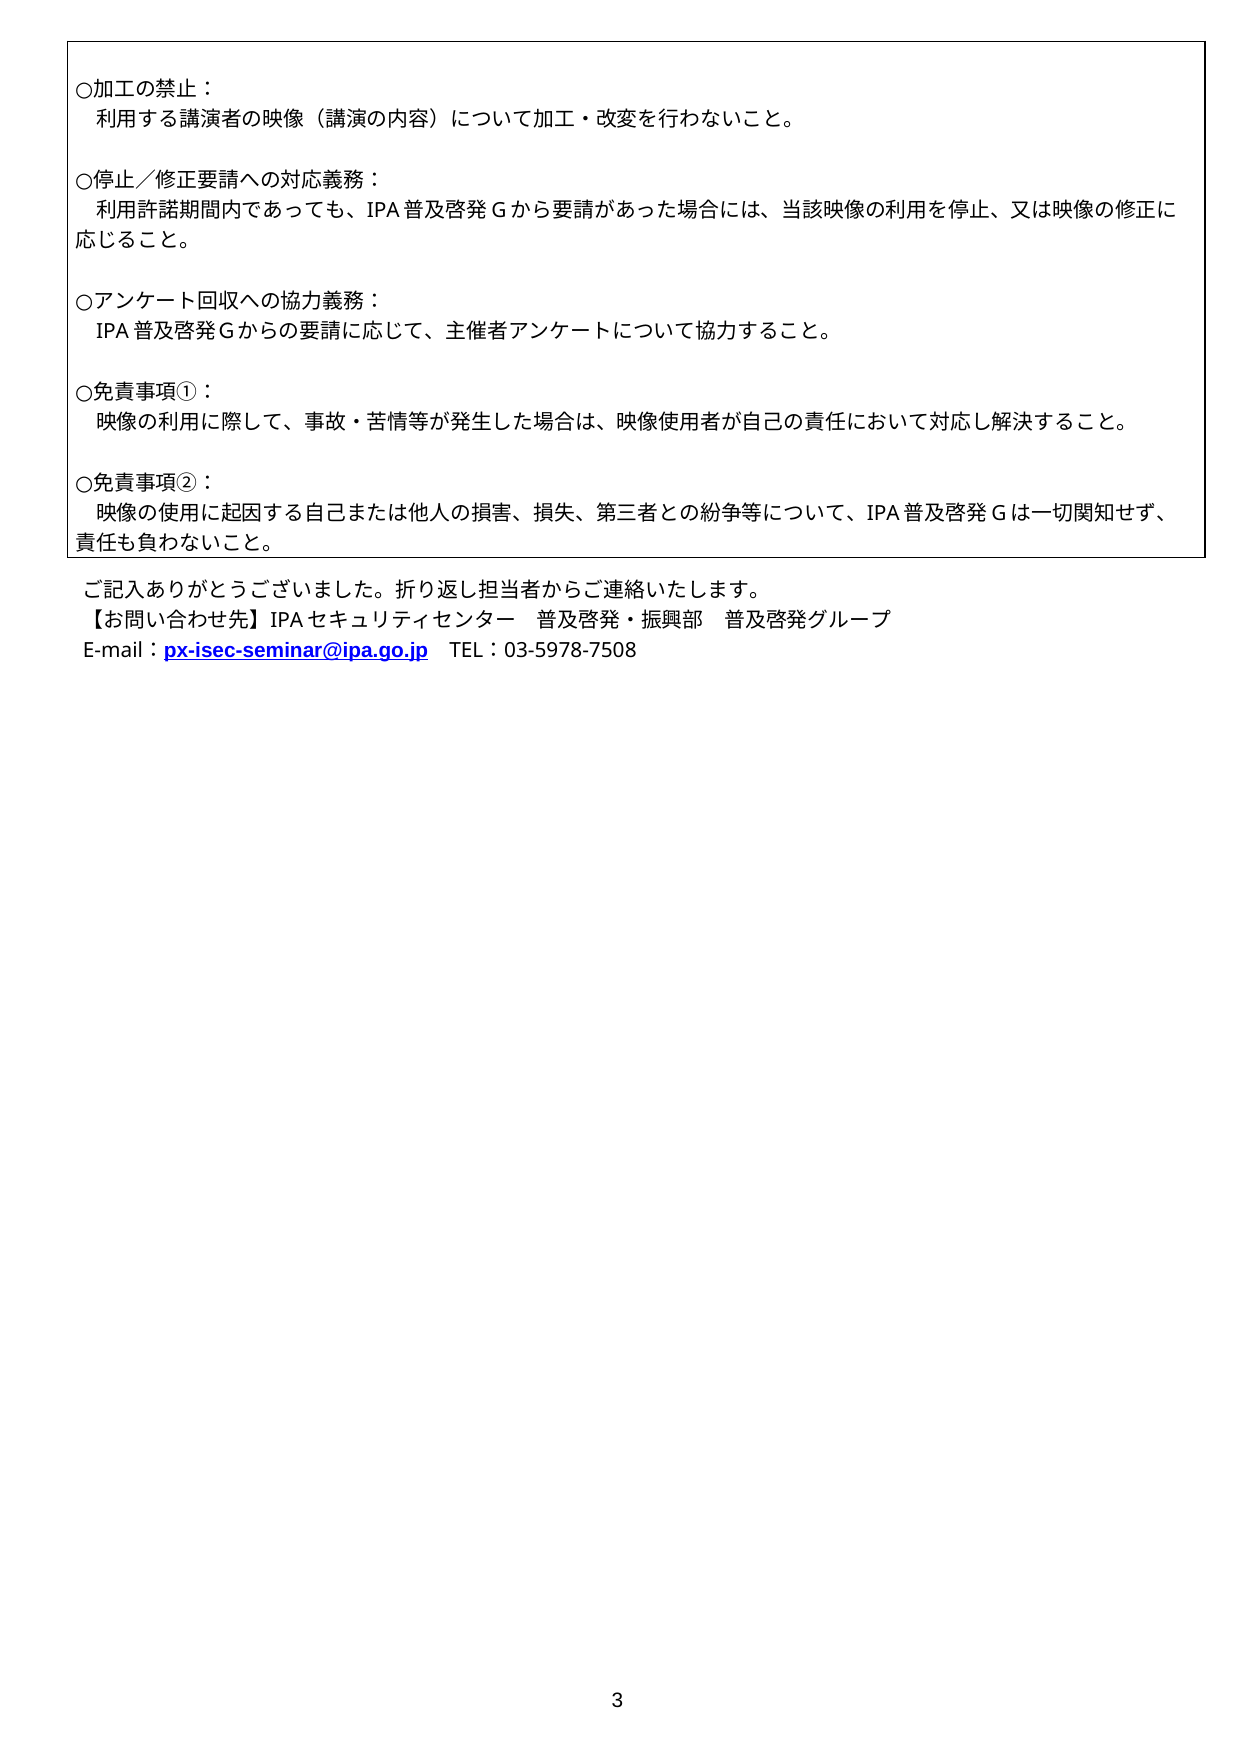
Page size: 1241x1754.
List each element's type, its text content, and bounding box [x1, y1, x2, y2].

text 【お問い合わせ先】IPAセキュリティセンター 普及啓発・振興部 普及啓発グループ [83, 603, 1152, 634]
text ご記入ありがとうございました。折り返し担当者からご連絡いたします。 [83, 573, 1152, 603]
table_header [68, 42, 1204, 557]
text E-mail：px-isec-seminar@ipa.go.jp TEL：03-5978-7508 [83, 634, 1152, 664]
